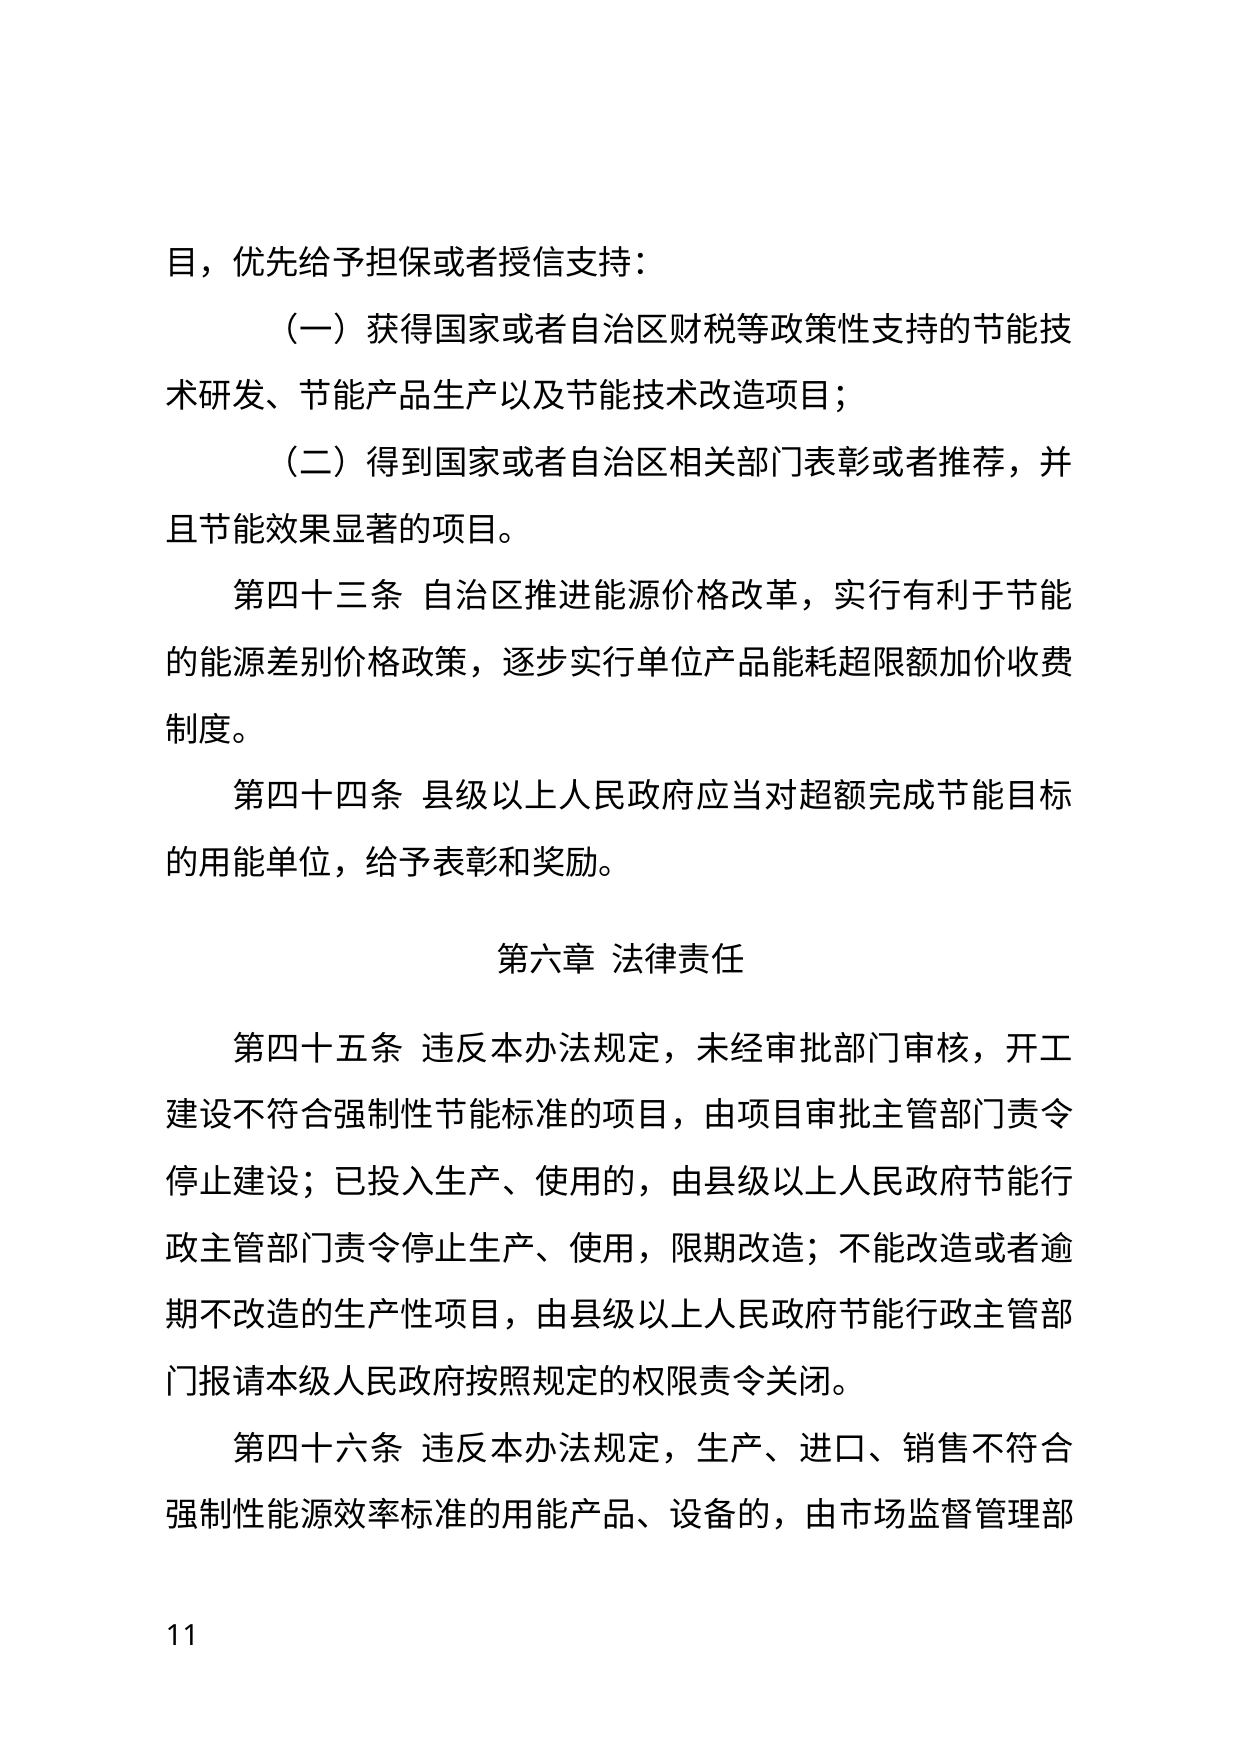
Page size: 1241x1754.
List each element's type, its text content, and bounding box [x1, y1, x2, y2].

text （一）获得国家或者自治区财税等政策性支持的节能技术研发、节能产品生产以及节能技术改造项目； [165, 288, 1075, 421]
text （二）得到国家或者自治区相关部门表彰或者推荐，并且节能效果显著的项目。 [165, 421, 1075, 554]
text 第四十三条 自治区推进能源价格改革，实行有利于节能的能源差别价格政策，逐步实行单位产品能耗超限额加价收费制度。 [165, 554, 1075, 754]
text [165, 221, 1075, 288]
text 第六章 法律责任 [165, 933, 1075, 981]
text 第四十四条 县级以上人民政府应当对超额完成节能目标的用能单位，给予表彰和奖励。 [165, 754, 1075, 888]
text 第四十五条 违反本办法规定，未经审批部门审核，开工建设不符合强制性节能标准的项目，由项目审批主管部门责令停止建设；已投入生产、使用的，由县级以上人民政府节能行政主管部门责令停止生产、使用，限期改造；不能改造或者逾期不改造的生产性项目，由县级以上人民政府节能行政主管部门报请本级人民政府按照规定的权限责令关闭。 [165, 1007, 1075, 1407]
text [165, 1407, 1075, 1540]
